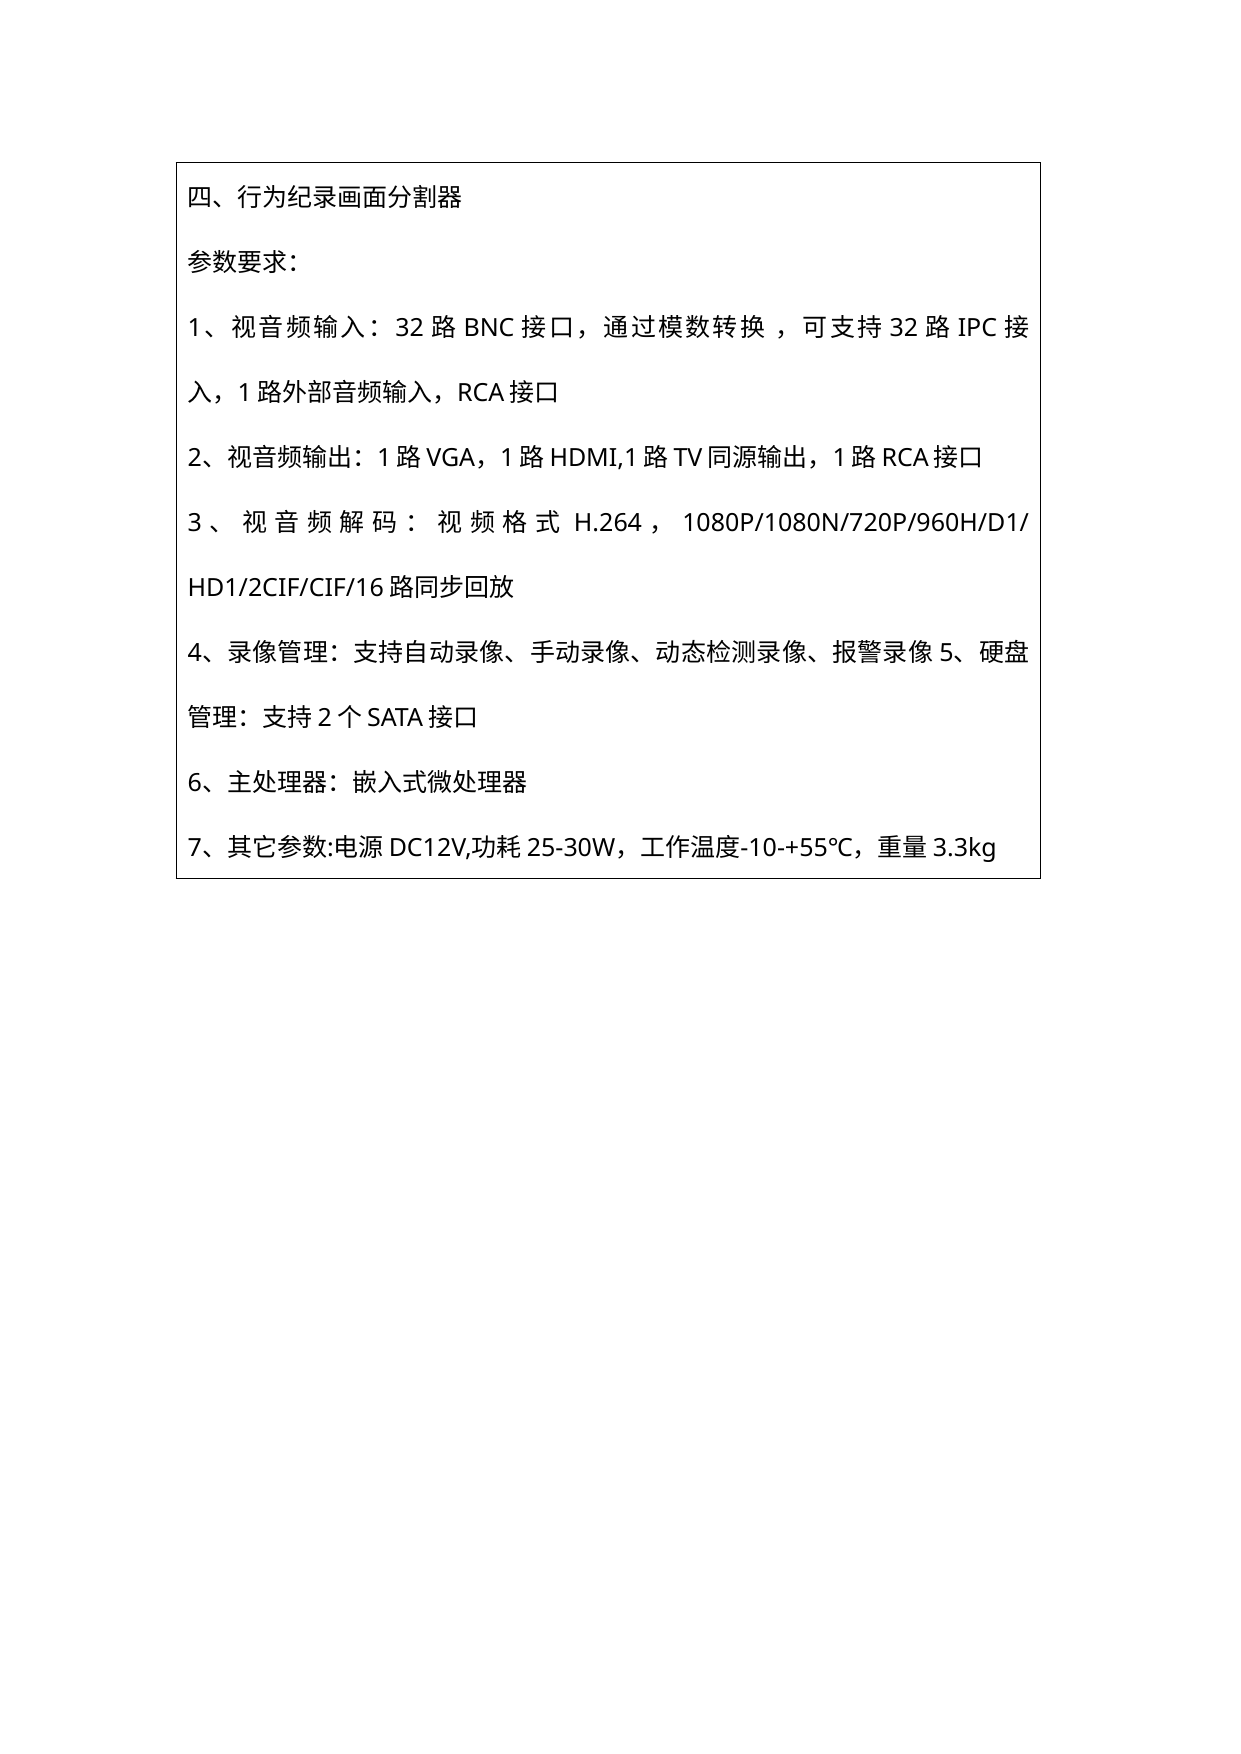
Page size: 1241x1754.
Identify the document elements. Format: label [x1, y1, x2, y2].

table_cell [177, 163, 1040, 878]
